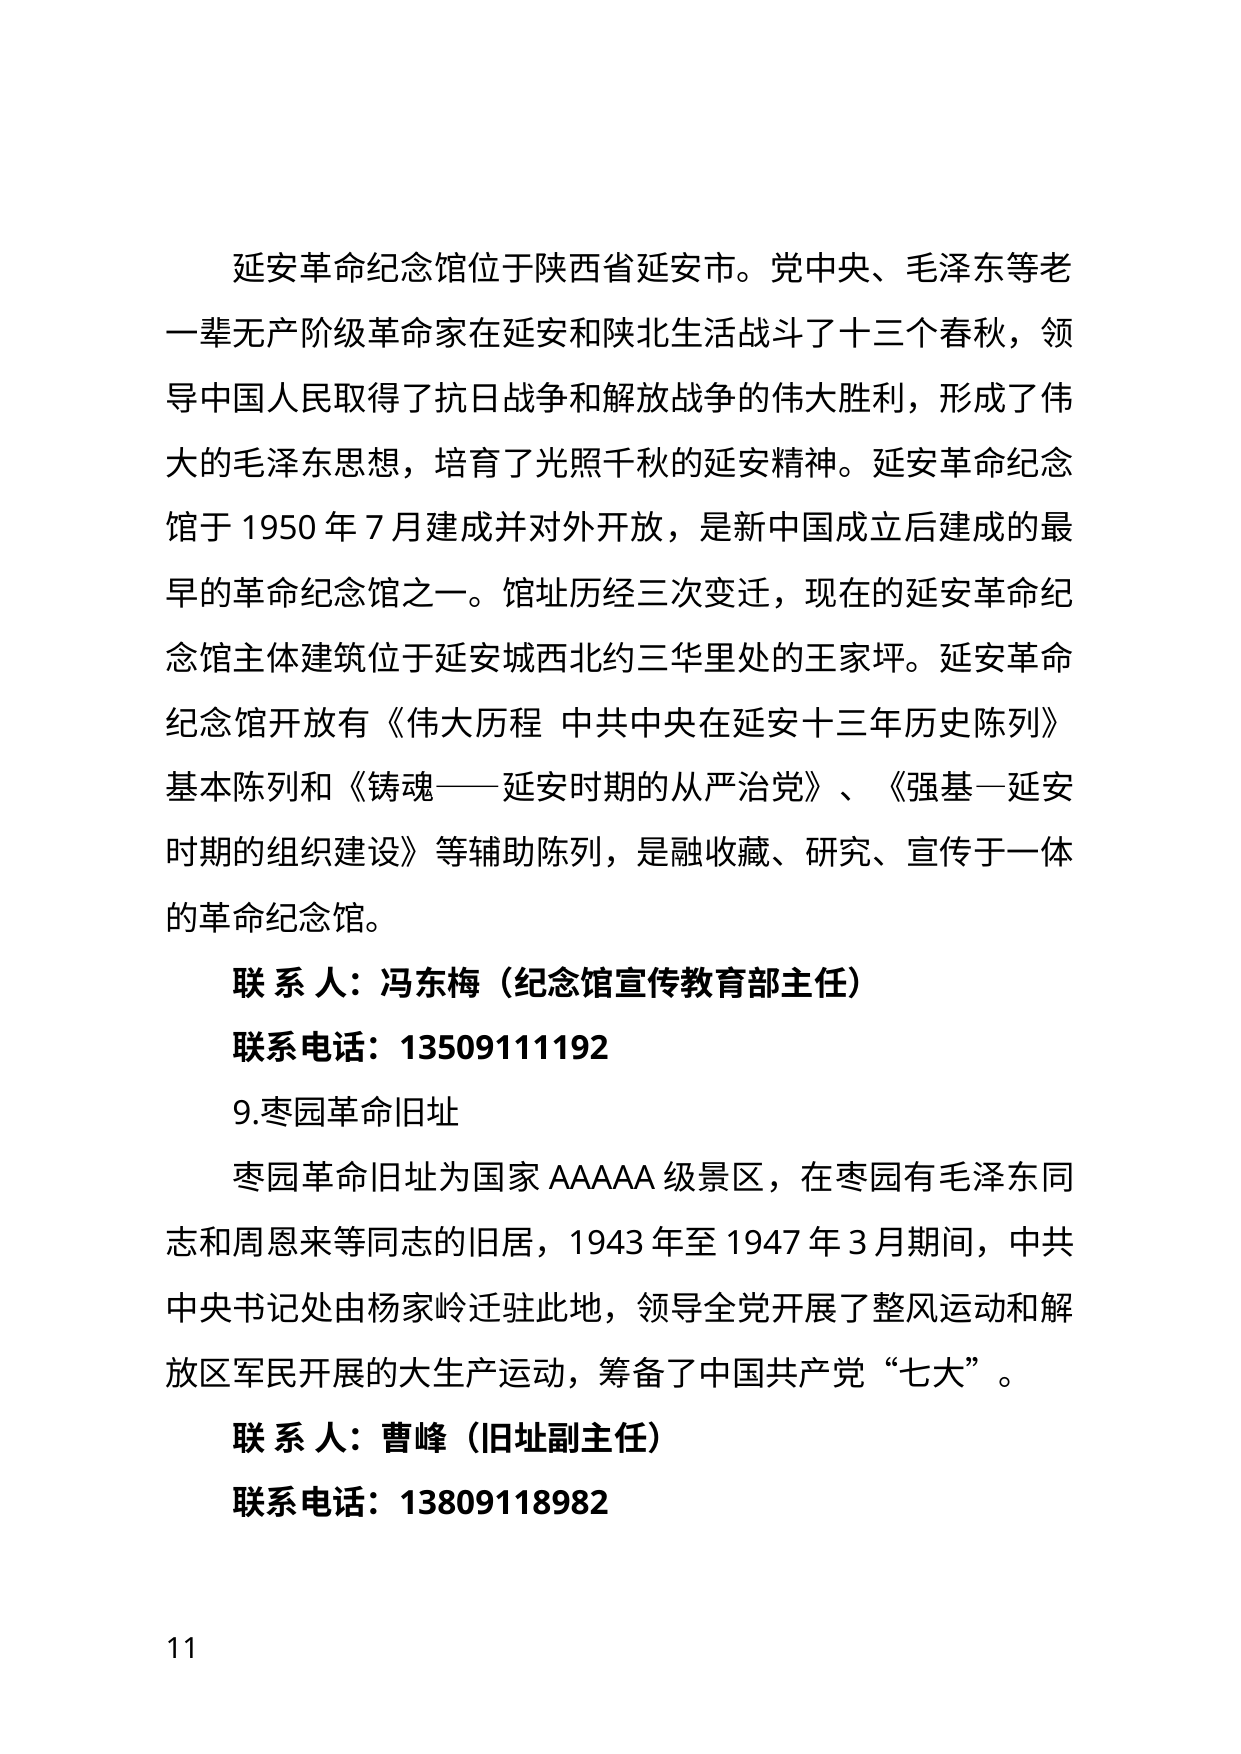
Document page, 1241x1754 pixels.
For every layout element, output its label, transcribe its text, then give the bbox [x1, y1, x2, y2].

text 联 系 人：曹峰（旧址副主任） [165, 1403, 1075, 1468]
text 联系电话：13809118982 [165, 1468, 1075, 1533]
text 联系电话：13509111192 [165, 1013, 1075, 1078]
text 枣园革命旧址为国家AAAAA级景区，在枣园有毛泽东同志和周恩来等同志的旧居，1943年至1947年3月期间，中共中央书记处由杨家岭迁驻此地，领导全党开展了整风运动和解放区军民开展的大生产运动，筹备了中国共产党“七大”。 [165, 1143, 1075, 1403]
text 延安革命纪念馆位于陕西省延安市。党中央、毛泽东等老一辈无产阶级革命家在延安和陕北生活战斗了十三个春秋，领导中国人民取得了抗日战争和解放战争的伟大胜利，形成了伟大的毛泽东思想，培育了光照千秋的延安精神。延安革命纪念馆于1950年7月建成并对外开放，是新中国成立后建成的最早的革命纪念馆之一。馆址历经三次变迁，现在的延安革命纪念馆主体建筑位于延安城西北约三华里处的王家坪。延安革命纪念馆开放有《伟大历程 中共中央在延安十三年历史陈列》基本陈列和《铸魂——延安时期的从严治党》、《强基—延安时期的组织建设》等辅助陈列，是融收藏、研究、宣传于一体的革命纪念馆。 [165, 233, 1075, 948]
text 9.枣园革命旧址 [165, 1078, 1075, 1143]
text 联 系 人：冯东梅（纪念馆宣传教育部主任） [165, 948, 1075, 1013]
